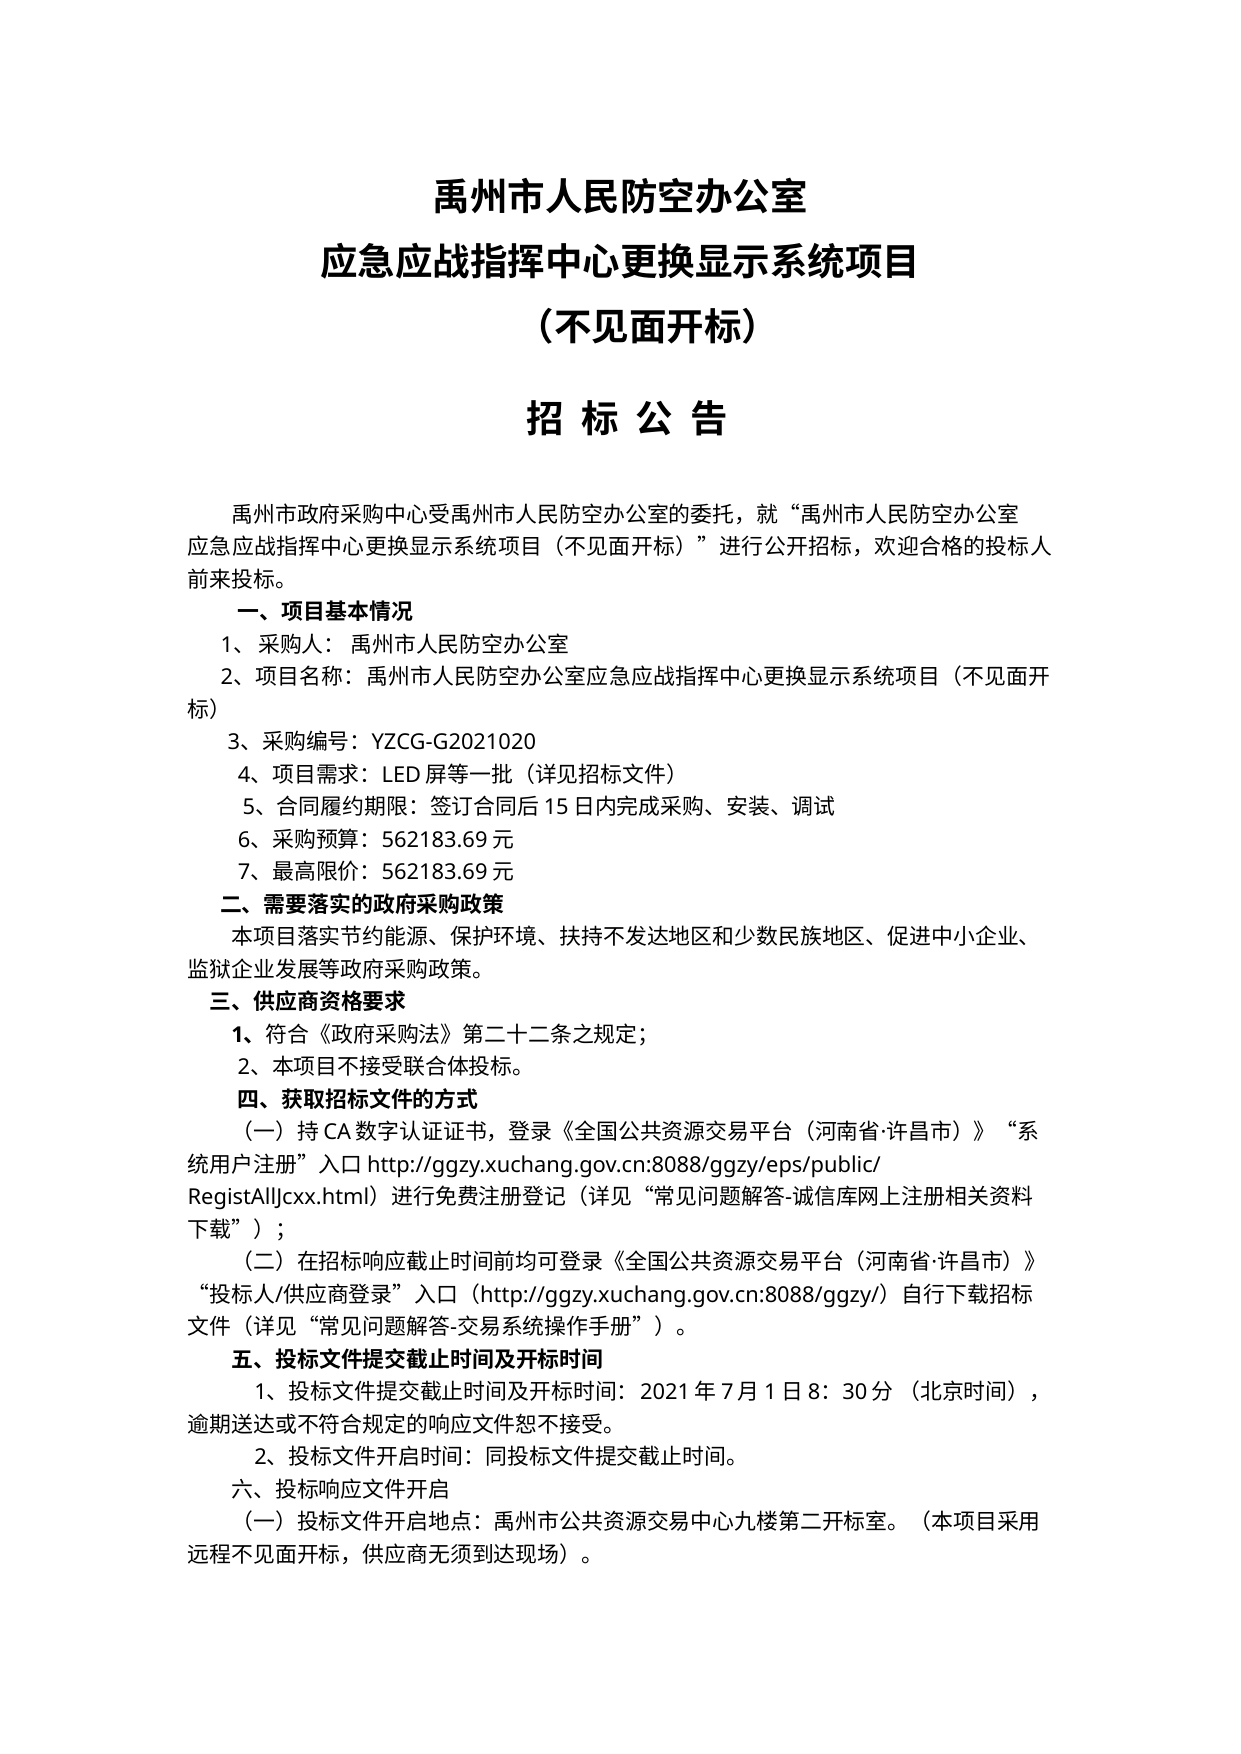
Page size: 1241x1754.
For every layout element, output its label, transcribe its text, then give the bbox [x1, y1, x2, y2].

text 禹州市政府采购中心受禹州市人民防空办公室的委托，就“禹州市人民防空办公室 [187, 496, 1053, 529]
text 3、采购编号：YZCG-G2021020 [200, 724, 1053, 756]
text 4、项目需求：LED屏等一批（详见招标文件） [187, 756, 1053, 789]
text 六、投标响应文件开启 [187, 1471, 1053, 1504]
text 5、合同履约期限：签订合同后15日内完成采购、安装、调试 [187, 789, 1053, 821]
text 三、供应商资格要求 [187, 984, 1053, 1016]
text 6、采购预算：562183.69元 [187, 821, 1053, 854]
text （一）持CA数字认证证书，登录《全国公共资源交易平台（河南省·许昌市）》“系统用户注册”入口http://ggzy.xuchang.gov.cn:8088/ggzy/eps/public/RegistAllJcxx.html）进行免费注册登记（详见“常见问题解答-诚信库网上注册相关资料下载”）； [187, 1114, 1053, 1244]
text （不见面开标） [187, 292, 1053, 357]
text 应急应战指挥中心更换显示系统项目 [187, 227, 1053, 292]
text 本项目落实节约能源、保护环境、扶持不发达地区和少数民族地区、促进中小企业、监狱企业发展等政府采购政策。 [187, 919, 1053, 984]
text 禹州市人民防空办公室 [187, 162, 1053, 227]
text 四、获取招标文件的方式 [187, 1081, 1053, 1114]
text 7、最高限价：562183.69元 [187, 854, 1053, 886]
text 应急应战指挥中心更换显示系统项目（不见面开标）”进行公开招标，欢迎合格的投标人前来投标。 [187, 529, 1053, 594]
text 五、投标文件提交截止时间及开标时间 [187, 1341, 1053, 1374]
text 1、投标文件提交截止时间及开标时间：2021年7月1日 8：30分 （北京时间），逾期送达或不符合规定的响应文件恕不接受。 [187, 1374, 1053, 1439]
list 项目基本情况 [187, 594, 1053, 626]
list 符合《政府采购法》第二十二条之规定； [187, 1016, 1053, 1049]
text 招 标 公 告 [187, 384, 1053, 449]
text （一）投标文件开启地点：禹州市公共资源交易中心九楼第二开标室。（本项目采用远程不见面开标，供应商无须到达现场）。 [187, 1504, 1053, 1569]
text 二、需要落实的政府采购政策 [187, 886, 1053, 919]
text 2、本项目不接受联合体投标。 [237, 1049, 1053, 1081]
text 2、投标文件开启时间：同投标文件提交截止时间。 [187, 1439, 1053, 1471]
list 采购人： 禹州市人民防空办公室 [220, 626, 1053, 659]
text （二）在招标响应截止时间前均可登录《全国公共资源交易平台（河南省·许昌市）》“投标人/供应商登录”入口（http://ggzy.xuchang.gov.cn:8088/ggzy/）自行下载招标文件（详见“常见问题解答-交易系统操作手册”）。 [187, 1244, 1053, 1341]
text 2、项目名称：禹州市人民防空办公室应急应战指挥中心更换显示系统项目（不见面开标） [187, 659, 1053, 724]
